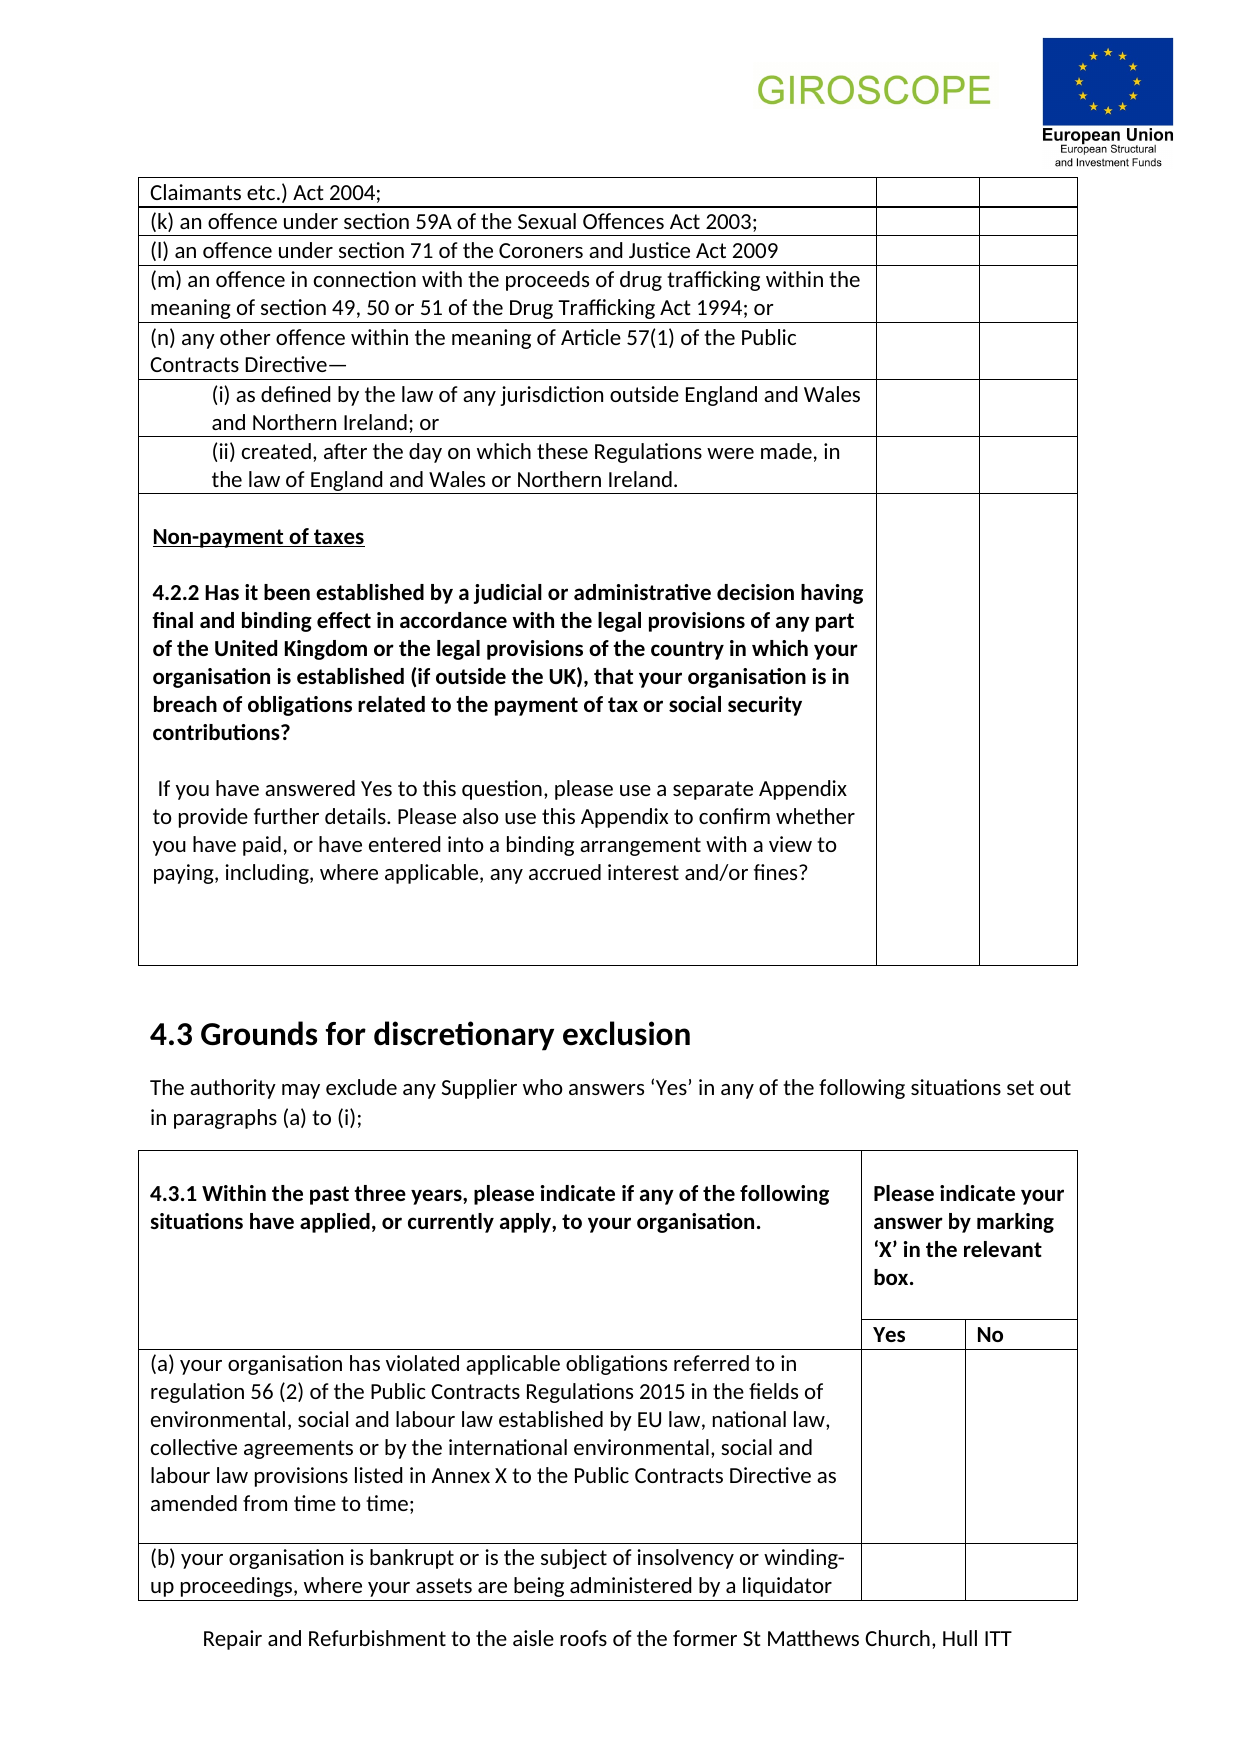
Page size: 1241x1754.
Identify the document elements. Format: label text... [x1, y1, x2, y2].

table_cell [980, 494, 1077, 964]
table_cell [877, 494, 979, 964]
table_cell No [966, 1320, 1077, 1348]
table_header Please indicate your answer by marking ‘X’ in the relevant box. [862, 1151, 1077, 1319]
table_cell [980, 178, 1077, 206]
table_cell [877, 208, 979, 235]
table_header 4.3.1 Within the past three years, please indicate if any of the following situations have applied, or currently apply, to your organisation. [139, 1151, 861, 1348]
table_cell [877, 380, 979, 436]
table_cell (a) your organisation has violated applicable obligations referred to in regulation 56 (2) of the Public Contracts Regulations 2015 in the fields of environmental, social and labour law established by EU law, national law, collective agreements or by the international environmental, social and labour law provisions listed in Annex X to the Public Contracts Directive as amended from time to time; [139, 1350, 861, 1542]
table_cell (n) any other offence within the meaning of Article 57(1) of the Public Contracts Directive— [139, 323, 876, 379]
table_cell (l) an offence under section 71 of the Coroners and Justice Act 2009 [139, 236, 876, 264]
table_cell (m) an offence in connection with the proceeds of drug trafficking within the meaning of section 49, 50 or 51 of the Drug Trafficking Act 1994; or [139, 266, 876, 322]
table_cell [966, 1544, 1077, 1599]
text The authority may exclude any Supplier who answers ‘Yes’ in any of the following situations set out in paragraphs (a) to (i); [150, 1073, 1090, 1131]
table_cell (ii) created, after the day on which these Regulations were made, in the law of England and Wales or Northern Ireland. [139, 437, 876, 493]
table_cell [980, 236, 1077, 264]
table_cell [877, 437, 979, 493]
picture [753, 62, 1000, 109]
table_cell [980, 208, 1077, 235]
table_cell [980, 437, 1077, 493]
table_cell [877, 266, 979, 322]
table_cell Non-payment of taxes 4.2.2 Has it been established by a judicial or administrative decision having final and binding effect in accordance with the legal provisions of any part of the United Kingdom or the legal provisions of the country in which your organisation is established (if outside the UK), that your organisation is in breach of obligations related to the payment of tax or social security contributions? If you have answered Yes to this question, please use a separate Appendix to provide further details. Please also use this Appendix to confirm whether you have paid, or have entered into a binding arrangement with a view to paying, including, where applicable, any accrued interest and/or fines? [139, 494, 876, 964]
table_cell [877, 236, 979, 264]
table_cell [980, 323, 1077, 379]
table_cell [862, 1350, 965, 1542]
picture [1042, 37, 1174, 169]
table_cell [966, 1350, 1077, 1542]
table_cell (i) as defined by the law of any jurisdiction outside England and Wales and Northern Ireland; or [139, 380, 876, 436]
text 4.3 Grounds for discretionary exclusion [150, 1012, 1090, 1053]
table_cell [862, 1544, 965, 1599]
table_cell Yes [862, 1320, 965, 1348]
table_cell [877, 178, 979, 206]
table_cell [980, 380, 1077, 436]
table_cell [877, 323, 979, 379]
table_cell (j) an offence under section 4 of the Asylum and Immigration (Treatment of Claimants etc.) Act 2004; [139, 178, 876, 206]
table_cell [980, 266, 1077, 322]
table_cell (k) an offence under section 59A of the Sexual Offences Act 2003; [139, 208, 876, 235]
